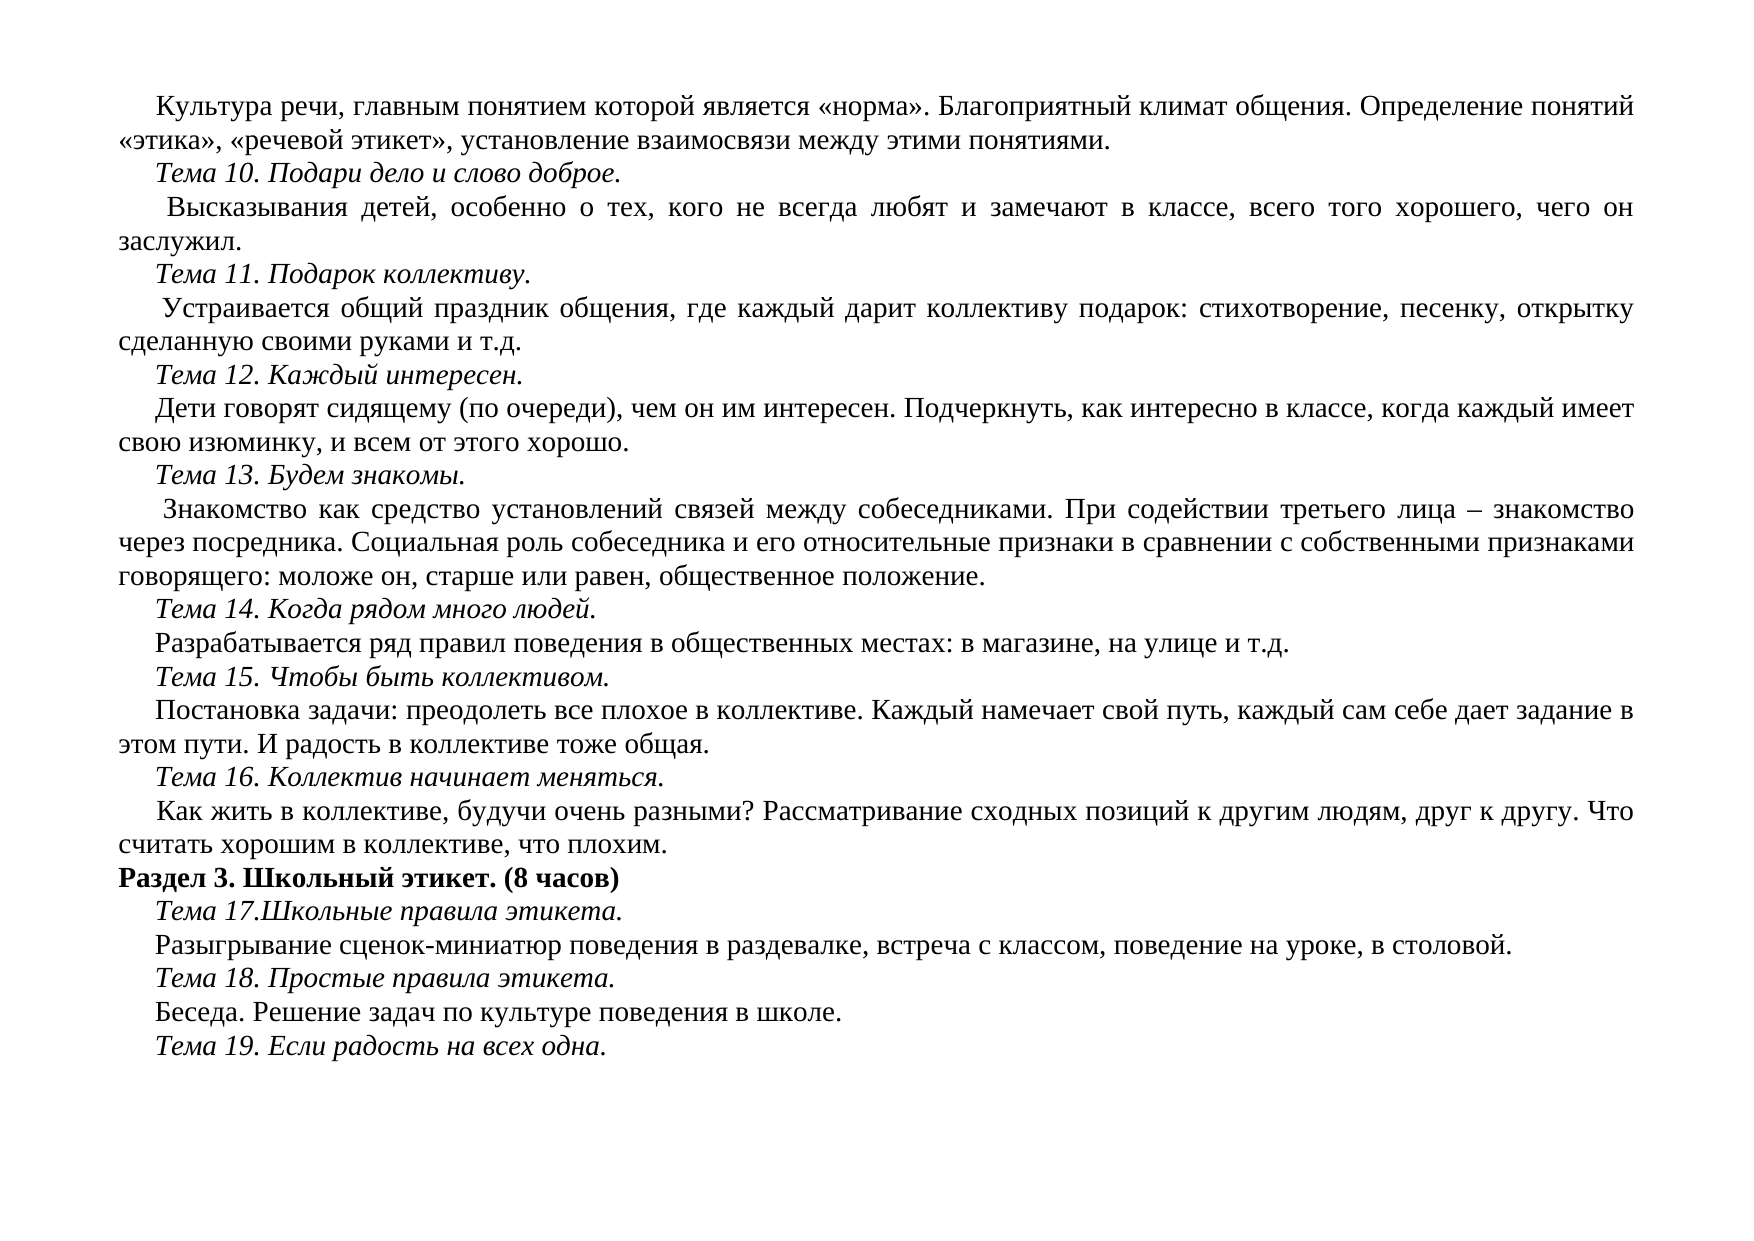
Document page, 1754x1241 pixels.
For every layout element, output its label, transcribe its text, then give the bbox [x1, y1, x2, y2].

text Культура речи, главным понятием которой является «норма». Благоприятный климат общения. Определение понятий «этика», «речевой этикет», установление взаимосвязи между этими понятиями. [118, 88, 1636, 156]
text Разрабатывается ряд правил поведения в общественных местах: в магазине, на улице и т.д. [118, 625, 1636, 659]
text Тема 12. Каждый интересен. [118, 357, 1636, 390]
text Высказывания детей, особенно о тех, кого не всегда любят и замечают в классе, всего того хорошего, чего он заслужил. [118, 189, 1636, 256]
text Тема 11. Подарок коллективу. [118, 256, 1636, 290]
text Беседа. Решение задач по культуре поведения в школе. [118, 994, 1636, 1028]
text Тема 17.Школьные правила этикета. [118, 893, 1636, 927]
text Постановка задачи: преодолеть все плохое в коллективе. Каждый намечает свой путь, каждый сам себе дает задание в этом пути. И радость в коллективе тоже общая. [118, 692, 1636, 759]
text Как жить в коллективе, будучи очень разными? Рассматривание сходных позиций к другим людям, друг к другу. Что считать хорошим в коллективе, что плохим. [118, 793, 1636, 860]
text Тема 13. Будем знакомы. [118, 457, 1636, 491]
text Тема 16. Коллектив начинает меняться. [118, 759, 1636, 793]
text Тема 14. Когда рядом много людей. [118, 592, 1636, 625]
text Знакомство как средство установлений связей между собеседниками. При содействии третьего лица – знакомство через посредника. Социальная роль собеседника и его относительные признаки в сравнении с собственными признаками говорящего: моложе он, старше или равен, общественное положение. [118, 491, 1636, 592]
text Тема 18. Простые правила этикета. [118, 961, 1636, 994]
text Тема 15. Чтобы быть коллективом. [118, 659, 1636, 692]
text Тема 19. Если радость на всех одна. [118, 1028, 1636, 1061]
text Устраивается общий праздник общения, где каждый дарит коллективу подарок: стихотворение, песенку, открытку сделанную своими руками и т.д. [118, 290, 1636, 357]
text Тема 10. Подари дело и слово доброе. [118, 156, 1636, 189]
text Раздел 3. Школьный этикет. (8 часов) [118, 860, 1636, 893]
text Дети говорят сидящему (по очереди), чем он им интересен. Подчеркнуть, как интересно в классе, когда каждый имеет свою изюминку, и всем от этого хорошо. [118, 390, 1636, 457]
text Разыгрывание сценок-миниатюр поведения в раздевалке, встреча с классом, поведение на уроке, в столовой. [118, 927, 1636, 961]
